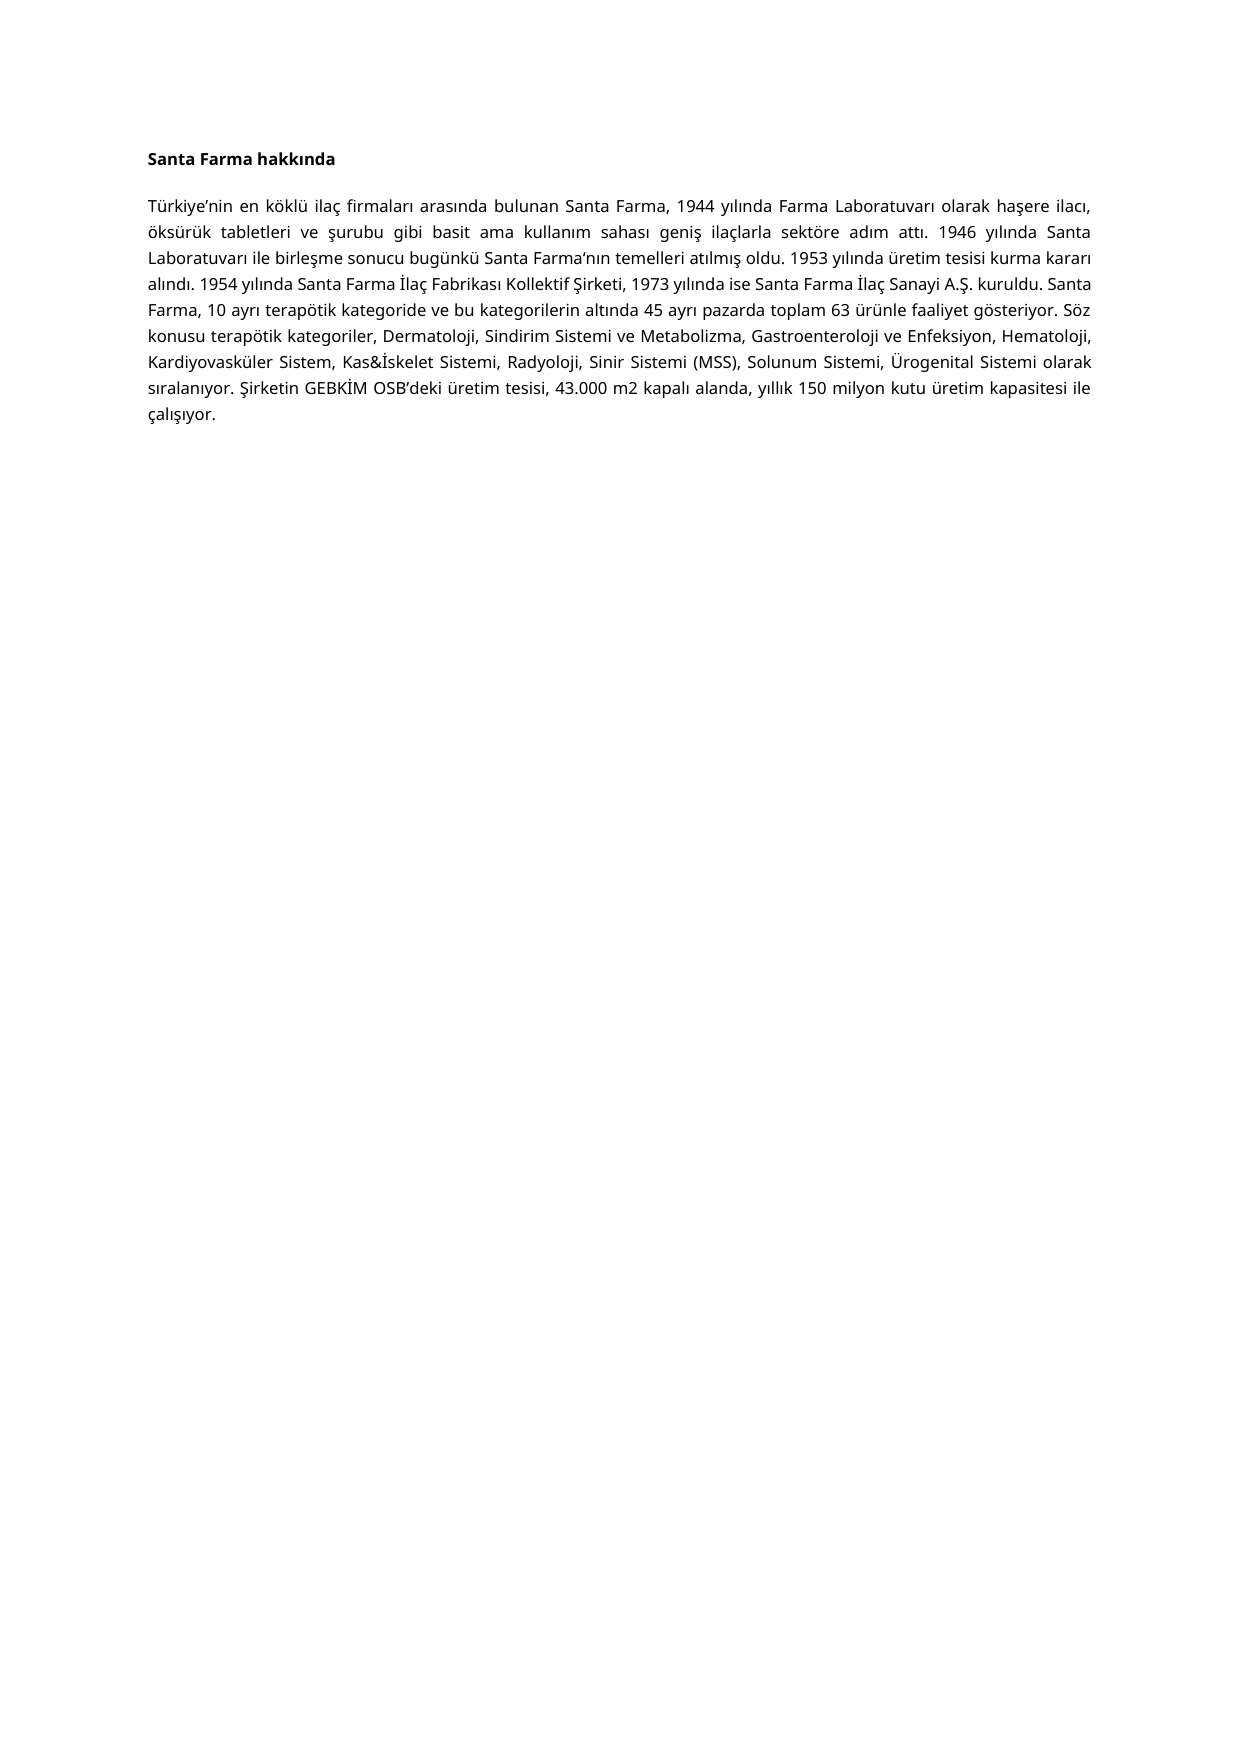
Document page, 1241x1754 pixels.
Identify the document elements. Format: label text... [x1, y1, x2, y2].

text Santa Farma hakkında [148, 148, 1093, 170]
text Türkiye’nin en köklü ilaç firmaları arasında bulunan Santa Farma, 1944 yılında Farma Laboratuvarı olarak haşere ilacı, öksürük tabletleri ve şurubu gibi basit ama kullanım sahası geniş ilaçlarla sektöre adım attı. 1946 yılında Santa Laboratuvarı ile birleşme sonucu bugünkü Santa Farma‘nın temelleri atılmış oldu. 1953 yılında üretim tesisi kurma kararı alındı. 1954 yılında Santa Farma İlaç Fabrikası Kollektif Şirketi, 1973 yılında ise Santa Farma İlaç Sanayi A.Ş. kuruldu. Santa Farma, 10 ayrı terapötik kategoride ve bu kategorilerin altında 45 ayrı pazarda toplam 63 ürünle faaliyet gösteriyor. Söz konusu terapötik kategoriler, Dermatoloji, Sindirim Sistemi ve Metabolizma, Gastroenteroloji ve Enfeksiyon, Hematoloji, Kardiyovasküler Sistem, Kas&İskelet Sistemi, Radyoloji, Sinir Sistemi (MSS), Solunum Sistemi, Ürogenital Sistemi olarak sıralanıyor. Şirketin GEBKİM OSB’deki üretim tesisi, 43.000 m2 kapalı alanda, yıllık 150 milyon kutu üretim kapasitesi ile çalışıyor. [148, 194, 1093, 426]
